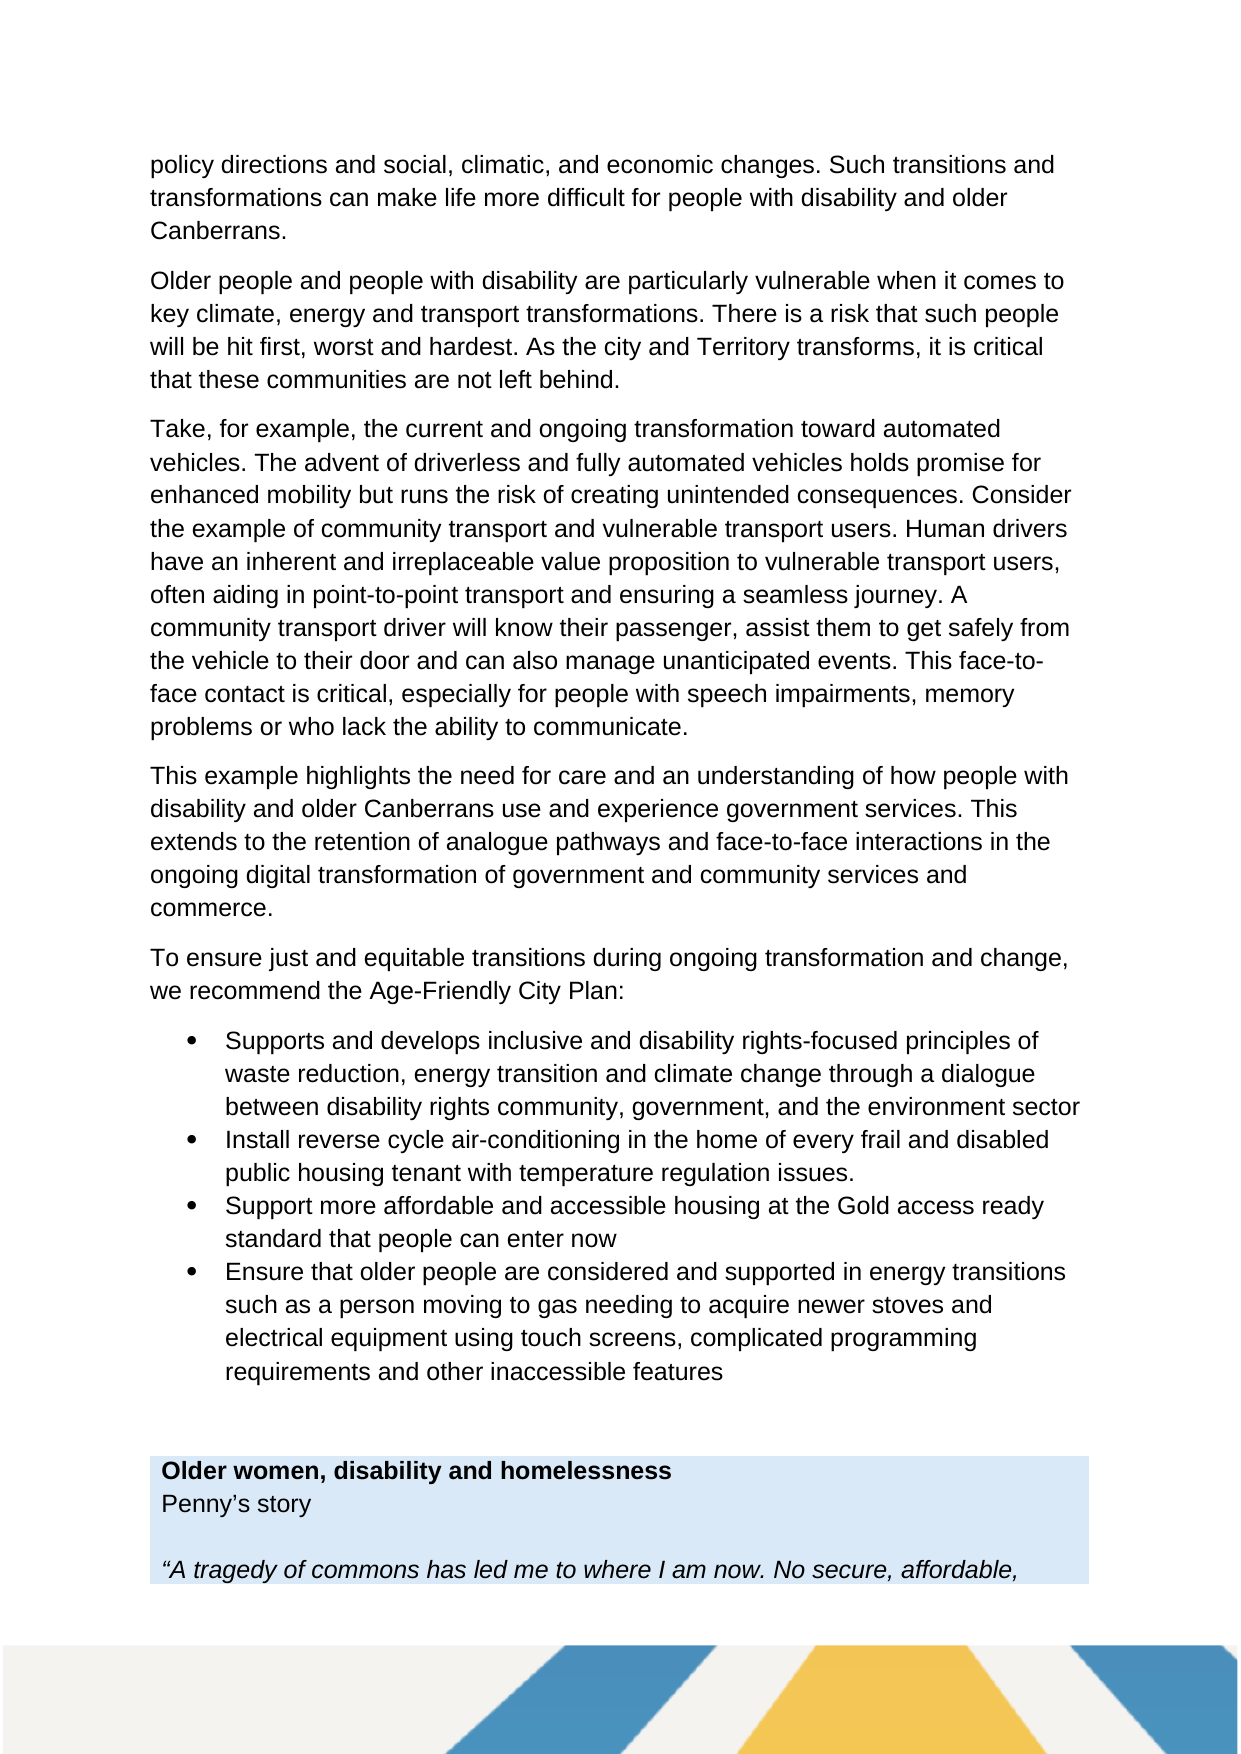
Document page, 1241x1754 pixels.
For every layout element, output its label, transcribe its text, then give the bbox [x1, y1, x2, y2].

text This example highlights the need for care and an understanding of how people with disability and older Canberrans use and experience government services. This extends to the retention of analogue pathways and face-to-face interactions in the ongoing digital transformation of government and community services and commerce. [150, 761, 1090, 922]
text Take, for example, the current and ongoing transformation toward automated vehicles. The advent of driverless and fully automated vehicles holds promise for enhanced mobility but runs the risk of creating unintended consequences. Consider the example of community transport and vulnerable transport users. Human drivers have an inherent and irreplaceable value proposition to vulnerable transport users, often aiding in point-to-point transport and ensuring a seamless journey. A community transport driver will know their passenger, assist them to get safely from the vehicle to their door and can also manage unanticipated events. This face-to-face contact is critical, especially for people with speech impairments, memory problems or who lack the ability to communicate. [150, 414, 1090, 740]
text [150, 150, 1090, 245]
text Older people and people with disability are particularly vulnerable when it comes to key climate, energy and transport transformations. There is a risk that such people will be hit first, worst and hardest. As the city and Territory transforms, it is critical that these communities are not left behind. [150, 266, 1090, 393]
picture [2, 44, 1238, 1754]
list Install reverse cycle air-conditioning in the home of every frail and disabled public housing tenant with temperature regulation issues. [187, 1125, 1090, 1187]
list Ensure that older people are considered and supported in energy transitions such as a person moving to gas needing to acquire newer stoves and electrical equipment using touch screens, complicated programming requirements and other inaccessible features [187, 1257, 1090, 1385]
list Supports and develops inclusive and disability rights-focused principles of waste reduction, energy transition and climate change through a dialogue between disability rights community, government, and the environment sector [187, 1026, 1090, 1121]
list Support more affordable and accessible housing at the Gold access ready standard that people can enter now [187, 1191, 1090, 1253]
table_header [150, 1456, 1089, 1584]
text To ensure just and equitable transitions during ongoing transformation and change, we recommend the Age-Friendly City Plan: [150, 943, 1090, 1005]
